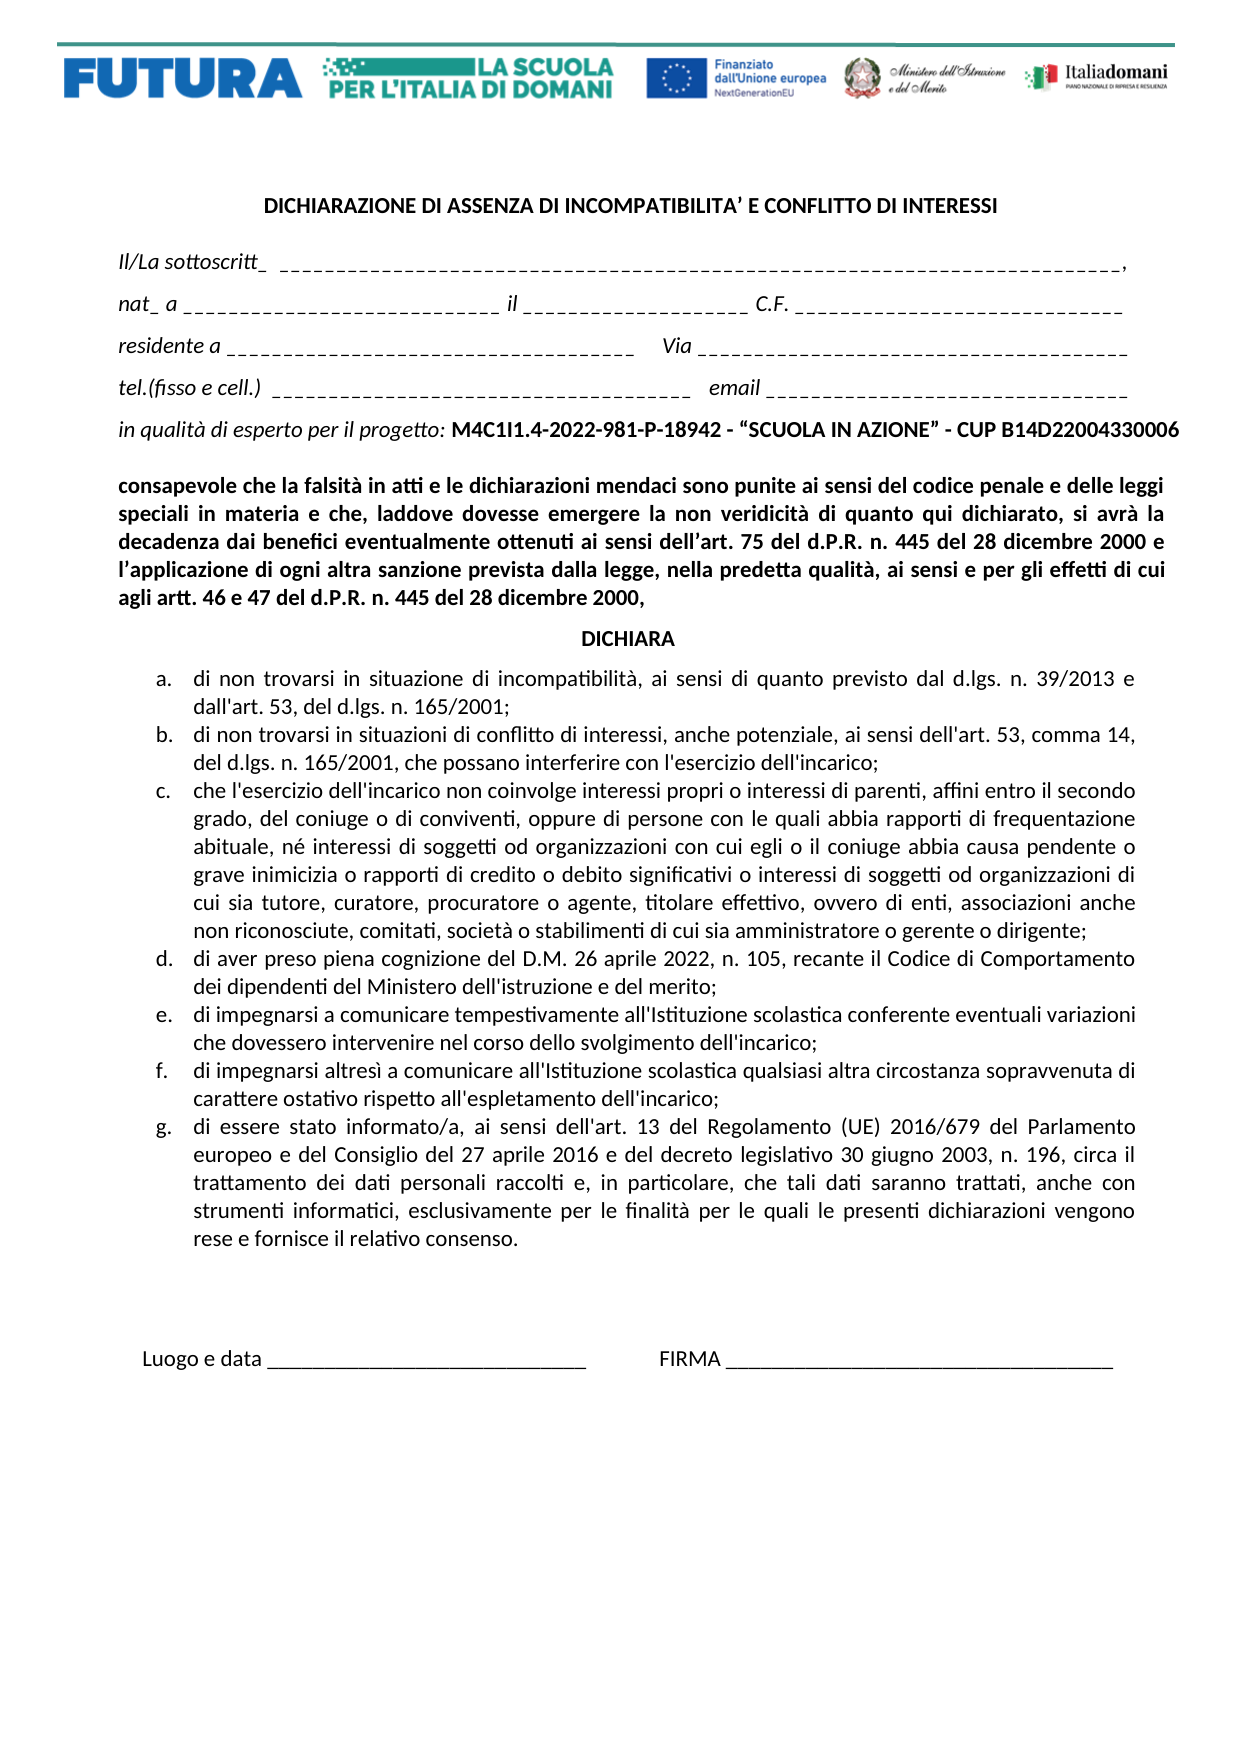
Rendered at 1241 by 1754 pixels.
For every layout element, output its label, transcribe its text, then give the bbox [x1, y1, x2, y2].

text DICHIARAZIONE DI ASSENZA DI INCOMPATIBILITA’ E CONFLITTO DI INTERESSI [118, 191, 1143, 219]
text nat_ a ____________________________ il ____________________ C.F. _____________________________ [118, 289, 1138, 317]
text Il/La sottoscritt_ __________________________________________________________________________, [118, 247, 1138, 275]
list di impegnarsi altresì a comunicare all'Istituzione scolastica qualsiasi altra circostanza sopravvenuta di carattere ostativo rispetto all'espletamento dell'incarico; [156, 1056, 1138, 1112]
list di non trovarsi in situazione di incompatibilità, ai sensi di quanto previsto dal d.lgs. n. 39/2013 e dall'art. 53, del d.lgs. n. 165/2001; [156, 664, 1138, 720]
list che l'esercizio dell'incarico non coinvolge interessi propri o interessi di parenti, affini entro il secondo grado, del coniuge o di conviventi, oppure di persone con le quali abbia rapporti di frequentazione abituale, né interessi di soggetti od organizzazioni con cui egli o il coniuge abbia causa pendente o grave inimicizia o rapporti di credito o debito significativi o interessi di soggetti od organizzazioni di cui sia tutore, curatore, procuratore o agente, titolare effettivo, ovvero di enti, associazioni anche non riconosciute, comitati, società o stabilimenti di cui sia amministratore o gerente o dirigente; [156, 776, 1138, 944]
text tel.(fisso e cell.) _____________________________________ email ________________________________ [118, 373, 1138, 401]
list di impegnarsi a comunicare tempestivamente all'Istituzione scolastica conferente eventuali variazioni che dovessero intervenire nel corso dello svolgimento dell'incarico; [156, 1000, 1138, 1056]
list di essere stato informato/a, ai sensi dell'art. 13 del Regolamento (UE) 2016/679 del Parlamento europeo e del Consiglio del 27 aprile 2016 e del decreto legislativo 30 giugno 2003, n. 196, circa il trattamento dei dati personali raccolti e, in particolare, che tali dati saranno trattati, anche con strumenti informatici, esclusivamente per le finalità per le quali le presenti dichiarazioni vengono rese e fornisce il relativo consenso. [156, 1112, 1138, 1253]
list di non trovarsi in situazioni di conflitto di interessi, anche potenziale, ai sensi dell'art. 53, comma 14, del d.lgs. n. 165/2001, che possano interferire con l'esercizio dell'incarico; [156, 720, 1138, 776]
text residente a ____________________________________ Via ______________________________________ [118, 331, 1138, 359]
text consapevole che la falsità in atti e le dichiarazioni mendaci sono punite ai sensi del codice penale e delle leggi speciali in materia e che, laddove dovesse emergere la non veridicità di quanto qui dichiarato, si avrà la decadenza dai benefici eventualmente ottenuti ai sensi dell’art. 75 del d.P.R. n. 445 del 28 dicembre 2000 e l’applicazione di ogni altra sanzione prevista dalla legge, nella predetta qualità, ai sensi e per gli effetti di cui agli artt. 46 e 47 del d.P.R. n. 445 del 28 dicembre 2000, [118, 471, 1167, 611]
text DICHIARA [118, 624, 1138, 652]
text in qualità di esperto per il progetto: M4C1I1.4-2022-981-P-18942 - “SCUOLA IN AZIONE” - CUP B14D22004330006 [118, 415, 1197, 443]
list di aver preso piena cognizione del D.M. 26 aprile 2022, n. 105, recante il Codice di Comportamento dei dipendenti del Ministero dell'istruzione e del merito; [156, 944, 1138, 1000]
text Luogo e data ____________________________ FIRMA __________________________________ [118, 1344, 1138, 1372]
